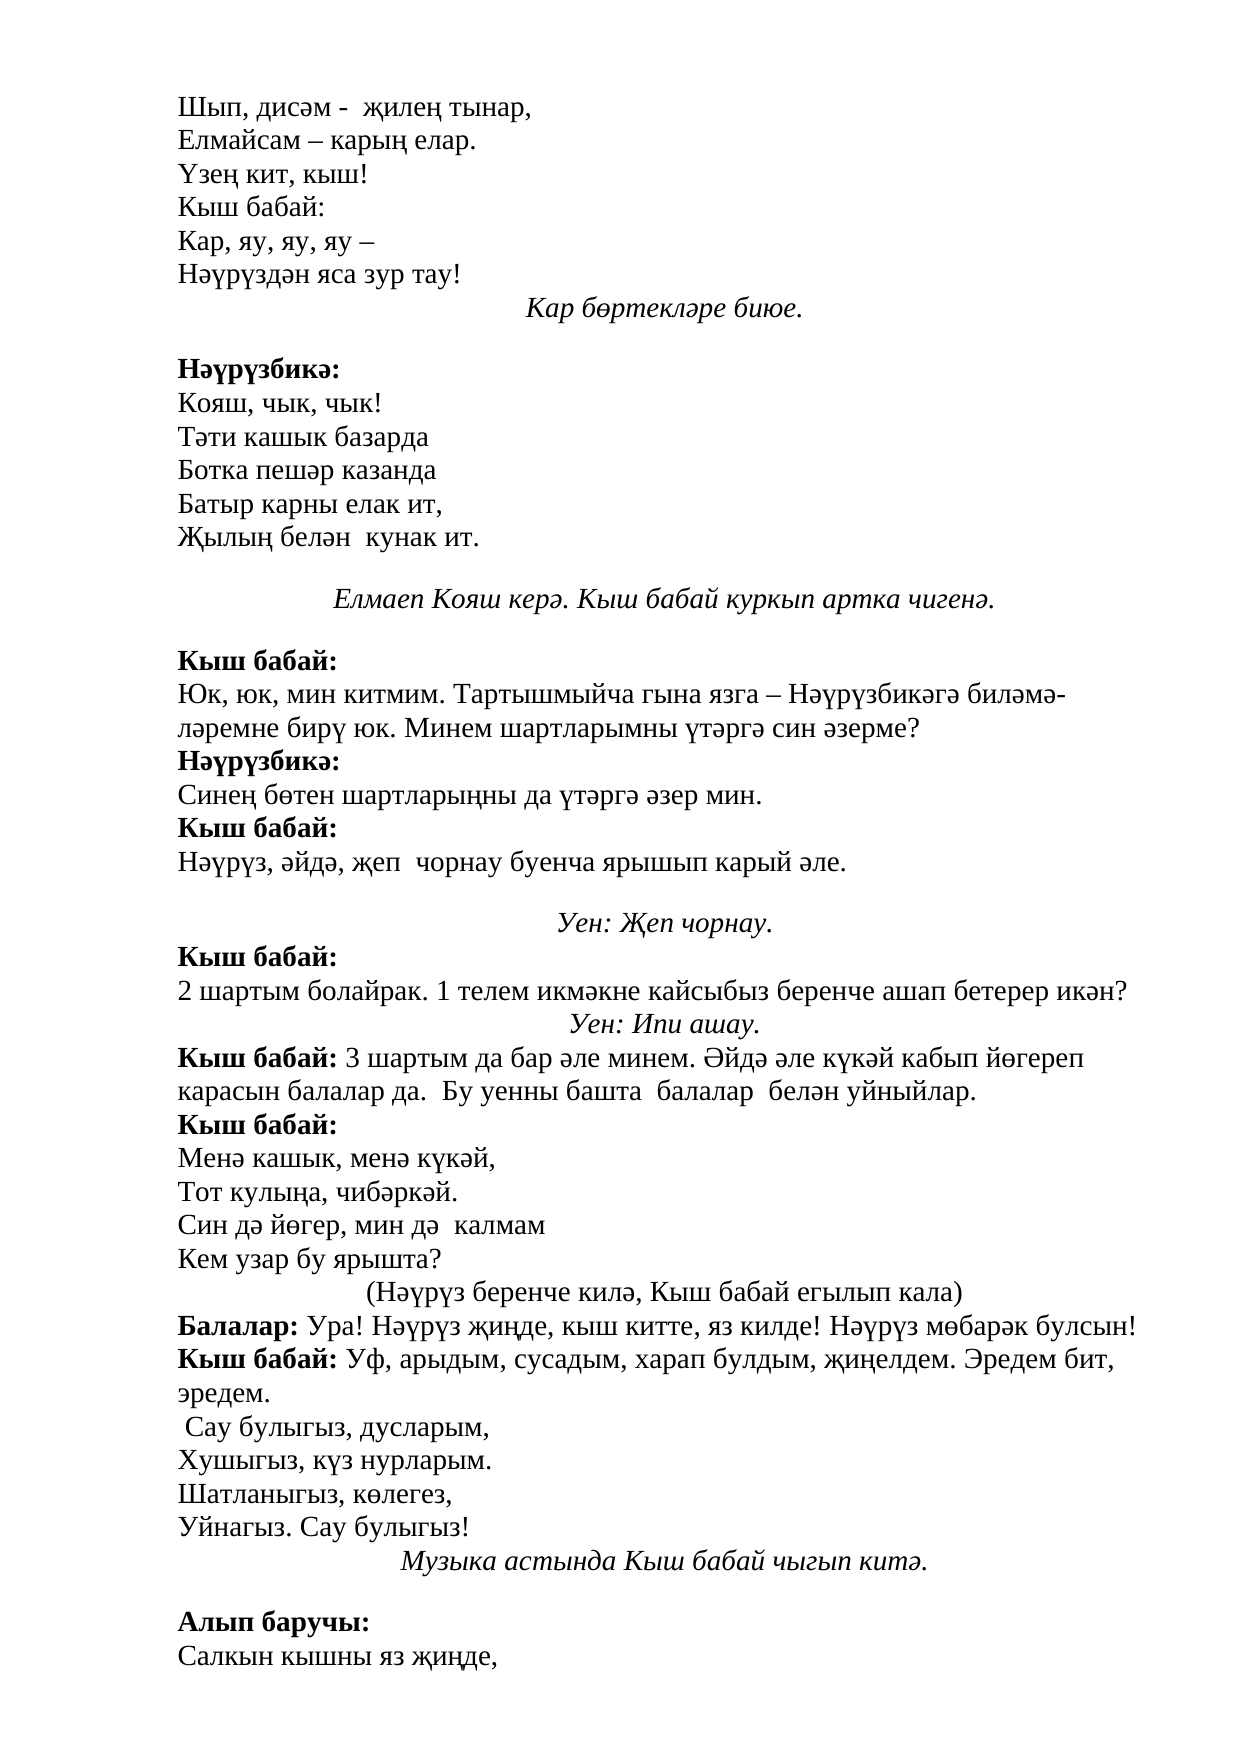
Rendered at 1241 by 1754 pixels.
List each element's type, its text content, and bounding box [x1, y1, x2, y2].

text Юк, юк, мин китмим. Тартышмыйча гына язга – Нәүрүзбикәгә биләмә-ләремне бирү юк. Минем шартларымны үтәргә син әзерме? [177, 676, 1152, 743]
text Алып баручы: [177, 1604, 1152, 1638]
text Сау булыгыз, дусларым, [177, 1409, 1152, 1442]
text Кояш, чык, чык! [177, 385, 1152, 419]
text Уен: Җеп чорнау. [177, 906, 1152, 939]
text 2 шартым болайрак. 1 телем икмәкне кайсыбыз беренче ашап бетерер икән? [177, 973, 1152, 1006]
text Кыш бабай: 3 шартым да бар әле минем. Әйдә әле күкәй кабып йөгереп карасын балалар да. Бу уенны башта балалар белән уйныйлар. [177, 1040, 1152, 1107]
text Кыш бабай: [177, 189, 1152, 223]
text Үзең кит, кыш! [177, 156, 1152, 189]
text Уйнагыз. Сау булыгыз! [177, 1509, 1152, 1543]
text Синең бөтен шартларыңны да үтәргә әзер мин. [177, 777, 1152, 810]
text Батыр карны елак ит, [177, 486, 1152, 519]
text Нәүрүзбикә: [177, 352, 1152, 385]
text (Нәүрүз беренче килә, Кыш бабай егылып кала) [177, 1274, 1152, 1308]
text Музыка астында Кыш бабай чыгып китә. [177, 1543, 1152, 1576]
text Уен: Ипи ашау. [177, 1006, 1152, 1040]
text Тот кулыңа, чибәркәй. [177, 1174, 1152, 1207]
text Менә кашык, менә күкәй, [177, 1140, 1152, 1174]
text Нәүрүздән яса зур тау! [177, 256, 1152, 290]
text Нәүрүзбикә: [177, 743, 1152, 777]
text Кар бөртекләре биюе. [177, 290, 1152, 323]
text Ботка пешәр казанда [177, 452, 1152, 486]
text Җылың белән кунак ит. [177, 519, 1152, 553]
text Салкын кышны яз җиңде, [177, 1638, 1152, 1672]
text Син дә йөгер, мин дә калмам [177, 1207, 1152, 1241]
text Шып, дисәм - җилең тынар, [177, 89, 1152, 122]
text Кыш бабай: [177, 643, 1152, 676]
text Кыш бабай: [177, 939, 1152, 973]
text Елмаеп Кояш керә. Кыш бабай куркып артка чигенә. [177, 581, 1152, 614]
text Кыш бабай: [177, 810, 1152, 844]
text Тәти кашык базарда [177, 419, 1152, 452]
text Шатланыгыз, көлегез, [177, 1476, 1152, 1509]
text Хушыгыз, күз нурларым. [177, 1442, 1152, 1476]
text Кем узар бу ярышта? [177, 1241, 1152, 1274]
text Нәүрүз, әйдә, җеп чорнау буенча ярышып карый әле. [177, 844, 1152, 877]
text Елмайсам – карың елар. [177, 122, 1152, 156]
text Кыш бабай: Уф, арыдым, сусадым, харап булдым, җиңелдем. Эредем бит, эредем. [177, 1342, 1152, 1409]
text Балалар: Ура! Нәүрүз җиңде, кыш китте, яз килде! Нәүрүз мөбарәк булсын! [177, 1308, 1152, 1342]
text Кар, яу, яу, яу – [177, 223, 1152, 256]
text Кыш бабай: [177, 1107, 1152, 1140]
